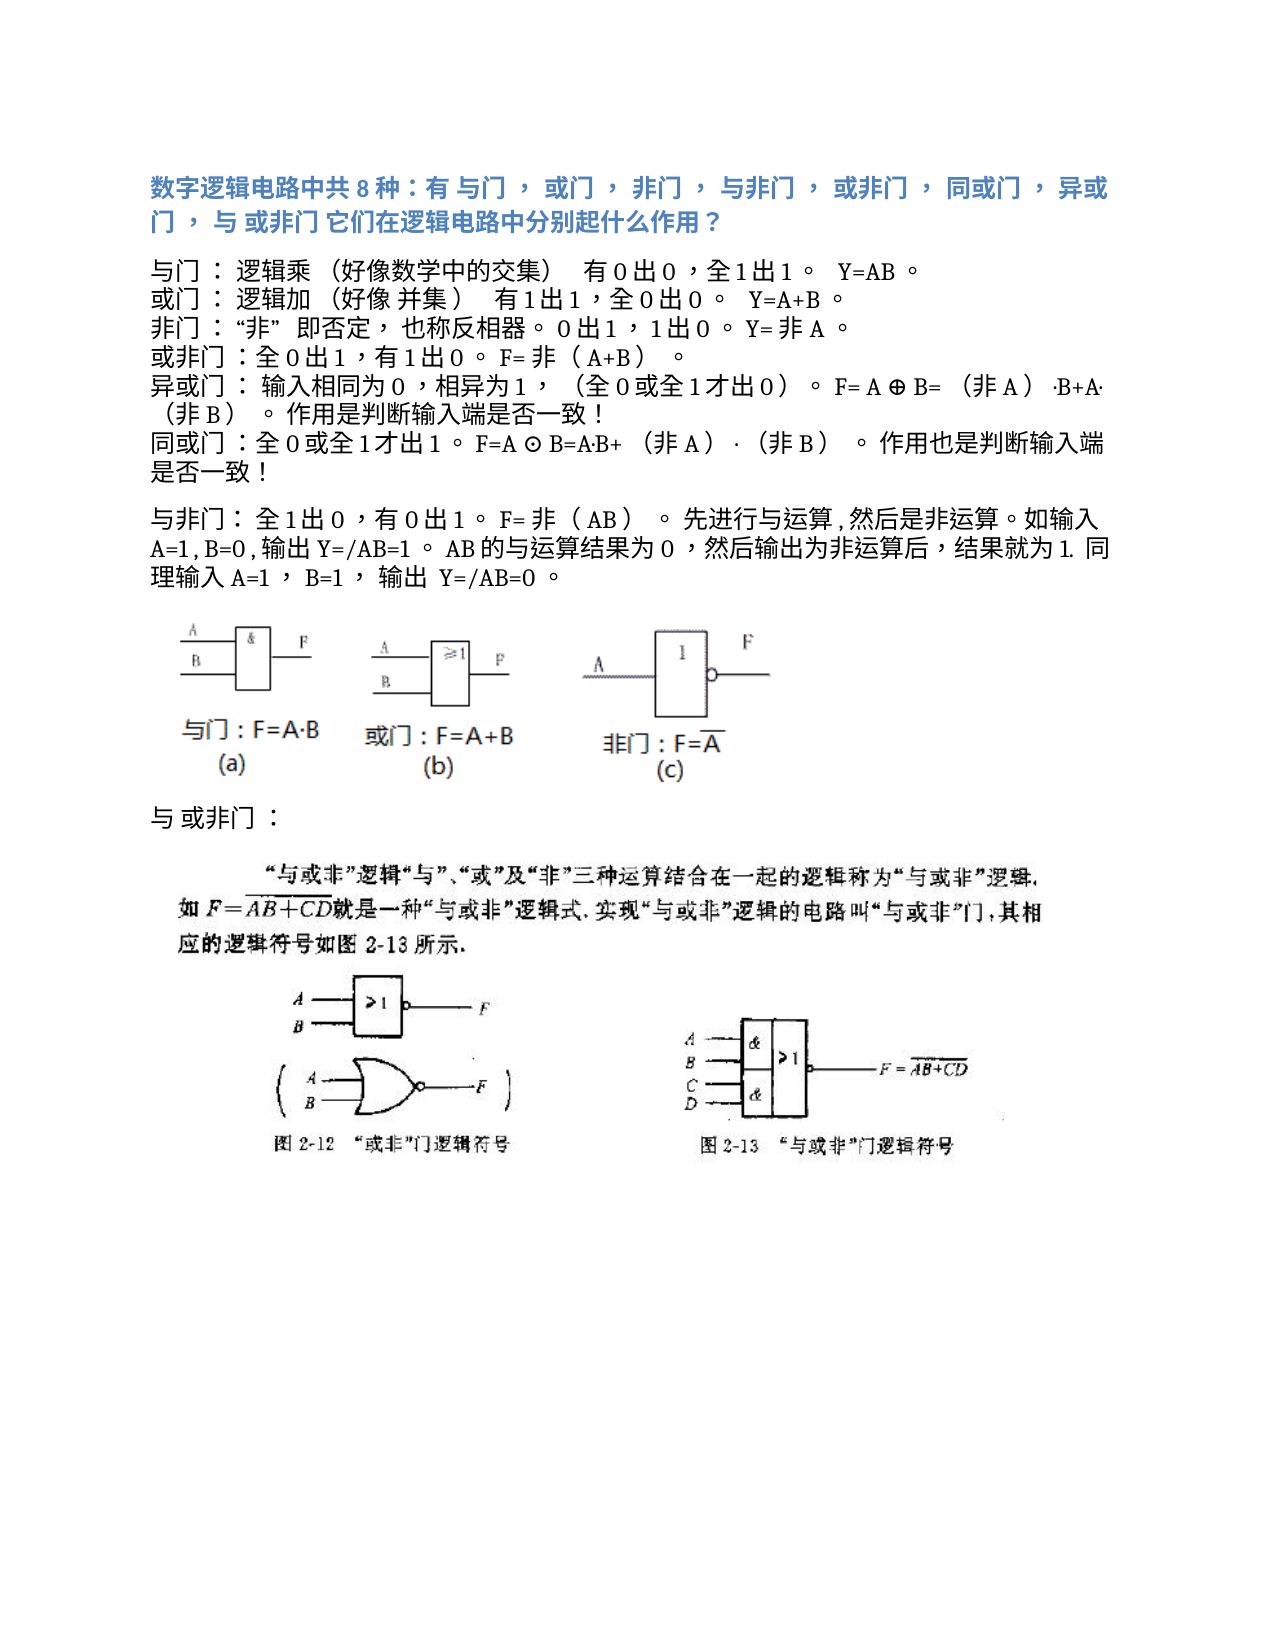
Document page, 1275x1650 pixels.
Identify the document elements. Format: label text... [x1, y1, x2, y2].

subtitle 数字逻辑电路中共 8 种：有 与门 ， 或门 ， 非门 ， 与非门 ， 或非门 ， 同或门 ， 异或门 ， 与 或非门 它们在逻辑电路中分别起什么作用？ [150, 171, 1125, 239]
text 与门 ： 逻辑乘 （好像数学中的交集） 有 0 出 0 ，全 1 出 1 。 Y=AB 。 或门 ： 逻辑加 （好像 并集 ） 有 1 出 1 ，全 0 出 0 。 Y=A+B 。 非门 ： “非” 即否定， 也称反相器。 0 出 1 ， 1 出 0 。 Y= 非 A 。 或非门 ：全 0 出 1 ，有 1 出 0 。 F= 非（ A+B ） 。 异或门 ： 输入相同为 0 ，相异为 1 ， （全 0 或全 1 才出 0 ）。 F= A ⊕ B= （非 A ） ·B+A· （非 B ） 。 作用是判断输入端是否一致！ 同或门 ：全 0 或全 1 才出 1 。 F=A ⊙ B=A·B+ （非 A ） · （非 B ） 。 作用也是判断输入端是否一致！ [150, 258, 1125, 488]
text 与非门： 全 1 出 0 ，有 0 出 1 。 F= 非（ AB ） 。 先进行与运算 , 然后是非运算。如输入 A=1 , B=0 , 输出 Y=/AB=1 。 AB 的与运算结果为 0 ，然后输出为非运算后，结果就为 1. 同理输入 A=1 ， B=1 ， 输出 Y=/AB=0 。 [150, 506, 1125, 593]
text 与 或非门 ： [150, 805, 1125, 834]
picture [168, 852, 1044, 1171]
picture [168, 611, 777, 787]
